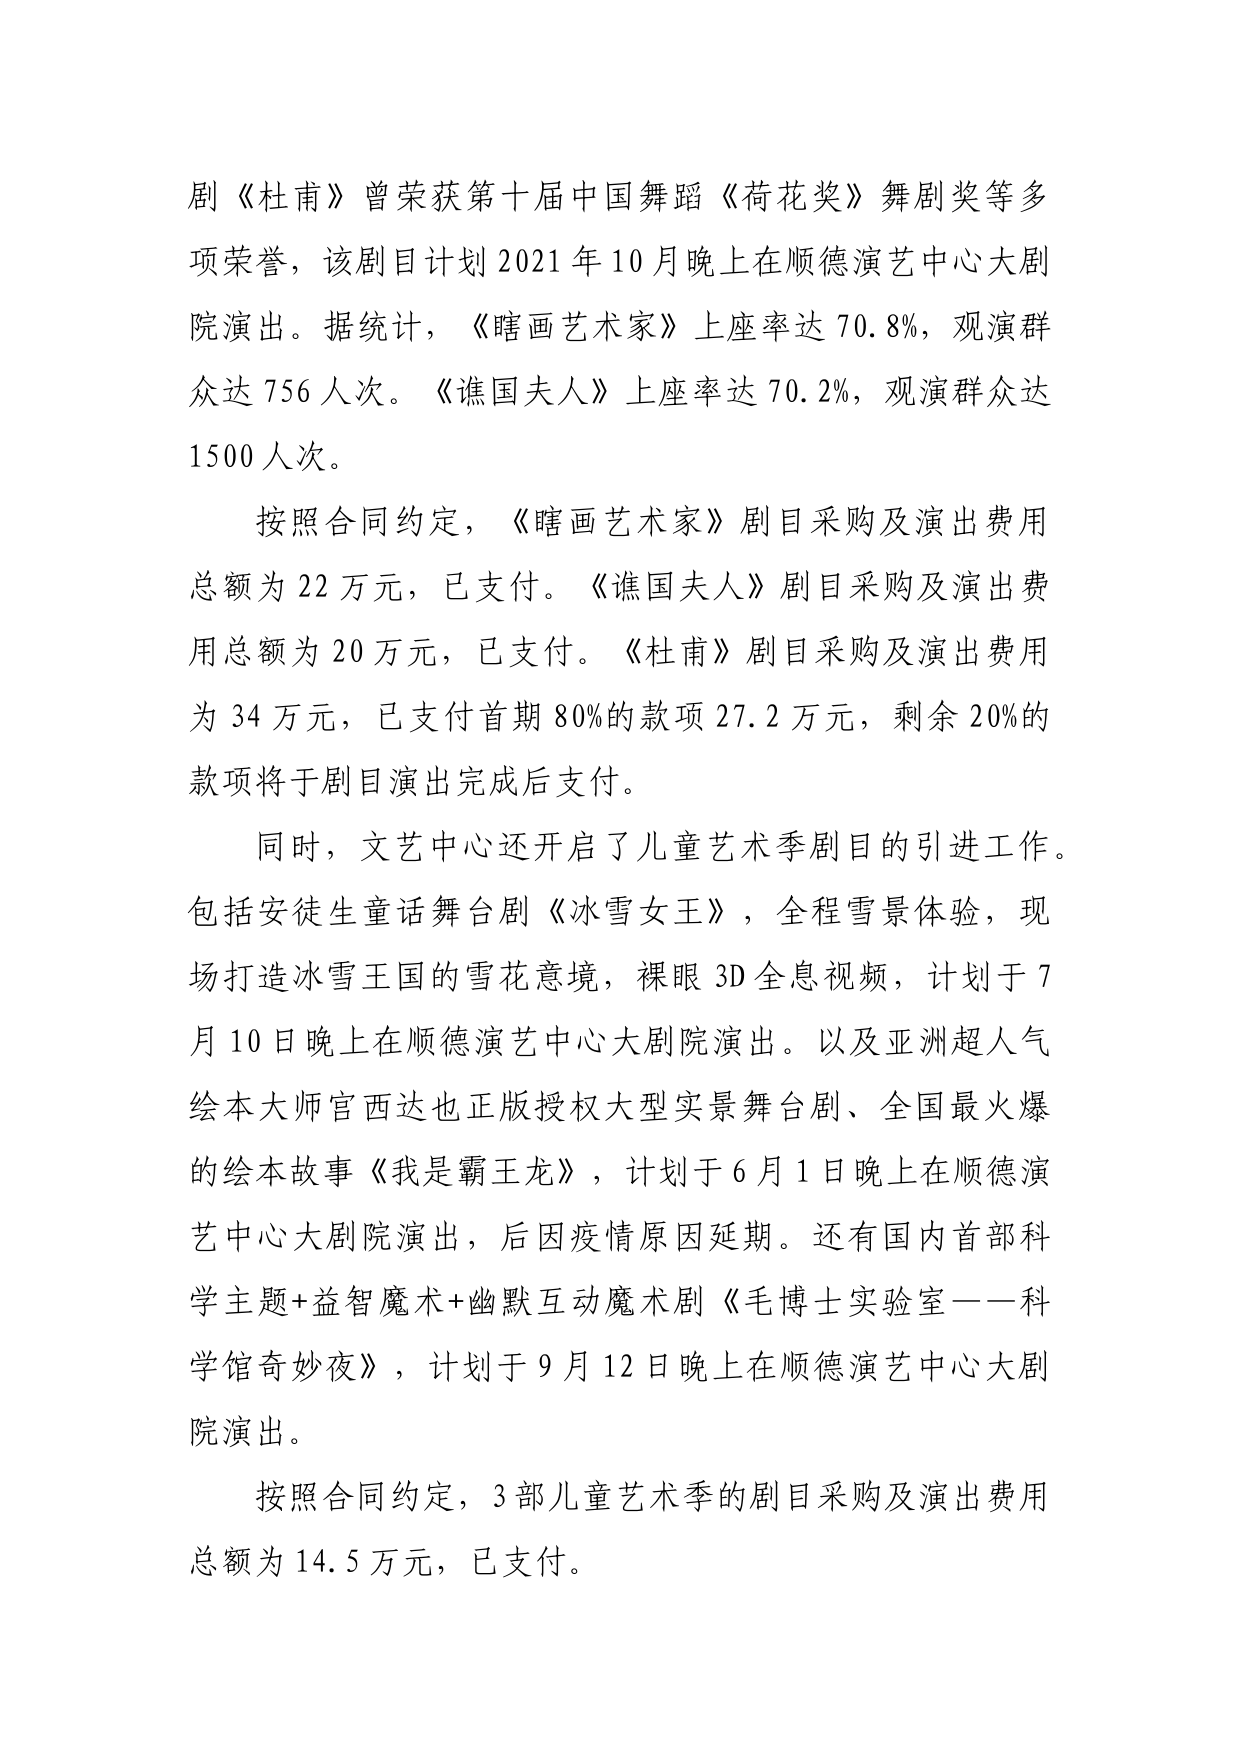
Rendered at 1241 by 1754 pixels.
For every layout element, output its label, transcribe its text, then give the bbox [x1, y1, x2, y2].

text 按照合同约定，《瞎画艺术家》剧目采购及演出费用总额为22万元，已支付。《谯国夫人》剧目采购及演出费用总额为20万元，已支付。《杜甫》剧目采购及演出费用为34万元，已支付首期80%的款项27.2万元，剩余20%的款项将于剧目演出完成后支付。 [187, 487, 1053, 812]
text 按照合同约定，3部儿童艺术季的剧目采购及演出费用总额为14.5万元，已支付。 [187, 1462, 1053, 1592]
text 同时，文艺中心还开启了儿童艺术季剧目的引进工作。包括安徒生童话舞台剧《冰雪女王》，全程雪景体验，现场打造冰雪王国的雪花意境，裸眼3D全息视频，计划于7月10日晚上在顺德演艺中心大剧院演出。以及亚洲超人气绘本大师宫西达也正版授权大型实景舞台剧、全国最火爆的绘本故事《我是霸王龙》，计划于6月1日晚上在顺德演艺中心大剧院演出，后因疫情原因延期。还有国内首部科学主题+益智魔术+幽默互动魔术剧《毛博士实验室——科学馆奇妙夜》，计划于9月12日晚上在顺德演艺中心大剧院演出。 [187, 812, 1053, 1462]
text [187, 162, 1053, 487]
